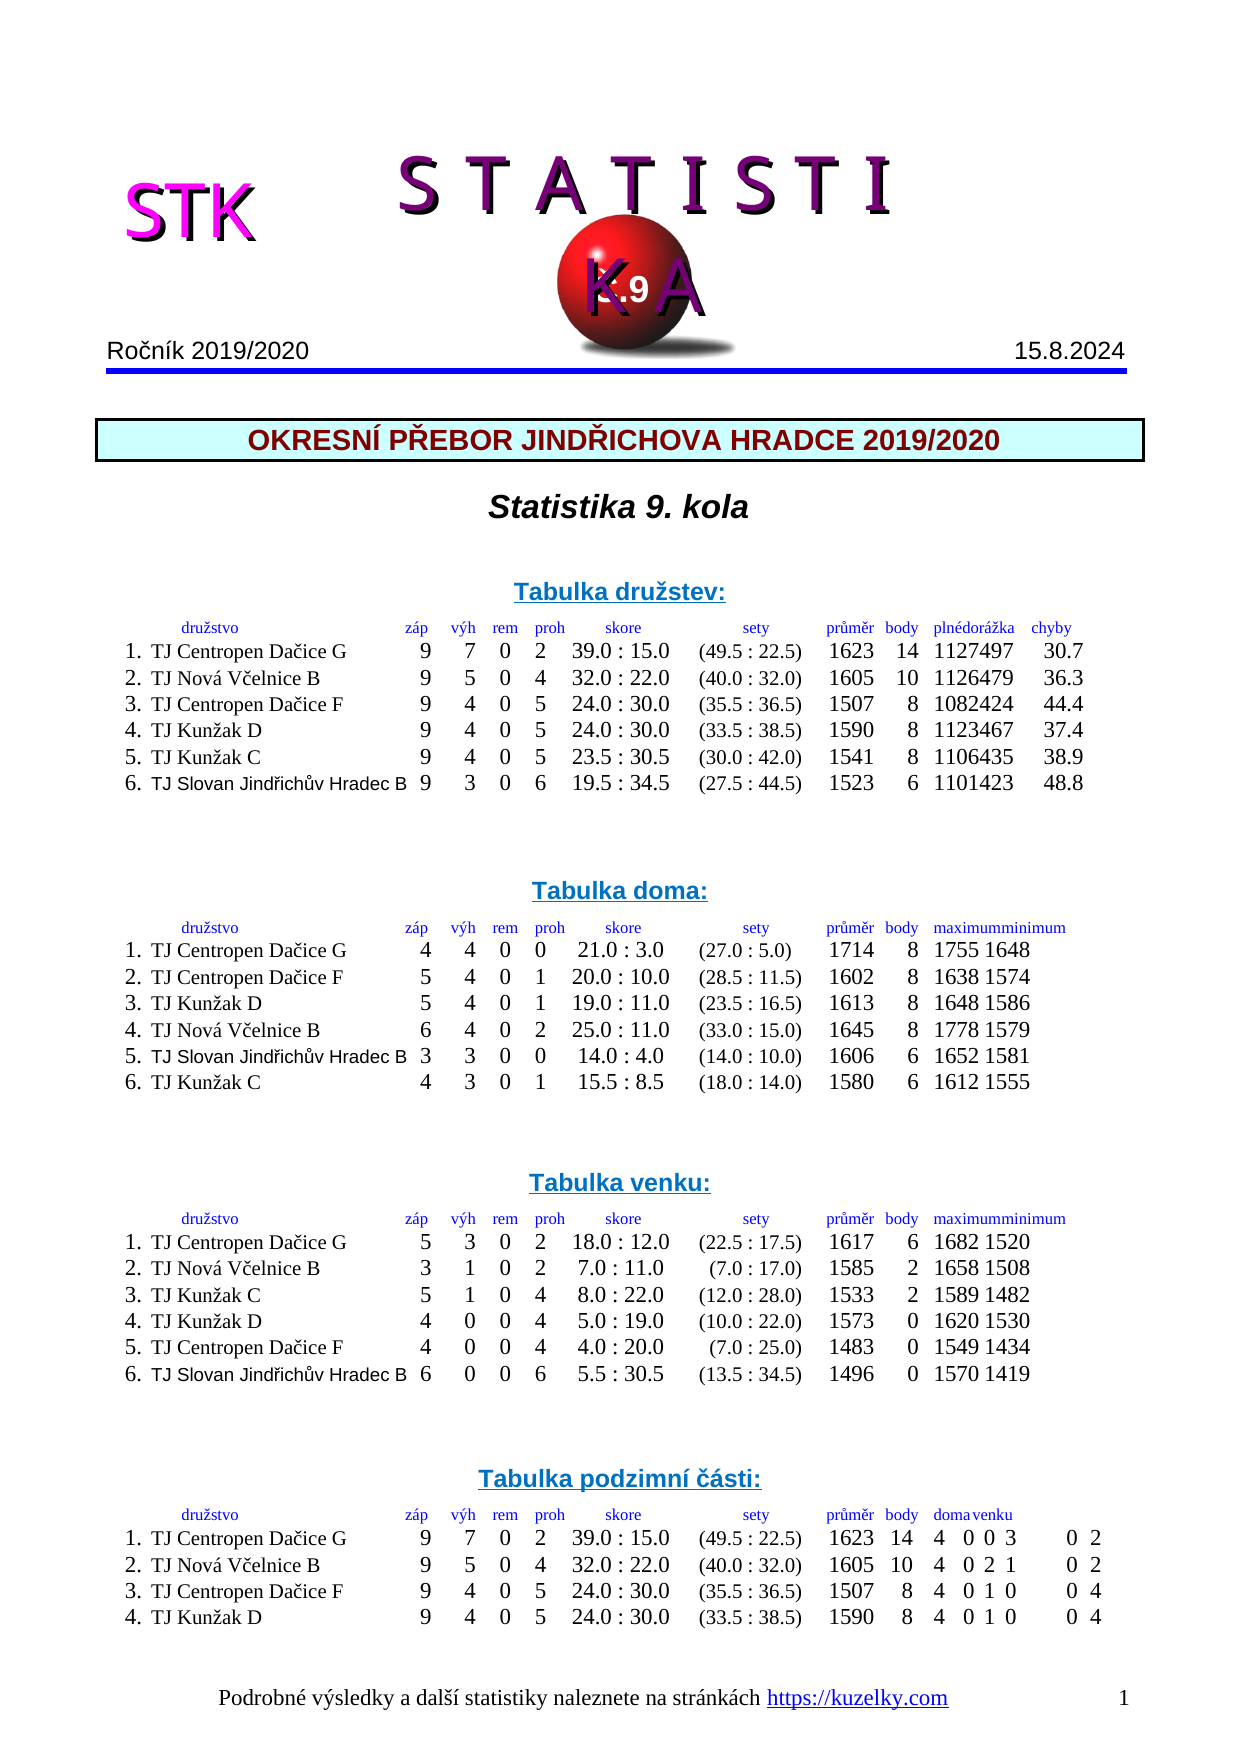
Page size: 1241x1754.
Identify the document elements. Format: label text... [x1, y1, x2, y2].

text 6. TJ Slovan Jindřichův Hradec B 9 3 0 6 19.5 : 34.5 (27.5 : 44.5) 1523 6 1101 423 48.8 [106, 769, 1134, 796]
text 4. TJ Kunžak D 9 4 0 5 24.0 : 30.0 (33.5 : 38.5) 1590 8 1123 467 37.4 [106, 716, 1134, 743]
text 2. TJ Nová Včelnice B 9 5 0 4 32.0 : 22.0 (40.0 : 32.0) 1605 10 4 0 2 1 0 2 [106, 1551, 1134, 1577]
text Č.9 [687, 267, 1134, 310]
text 6. TJ Kunžak C 4 3 0 1 15.5 : 8.5 (18.0 : 14.0) 1580 6 1612 1555 [106, 1068, 1134, 1095]
text 5. TJ Kunžak C 9 4 0 5 23.5 : 30.5 (30.0 : 42.0) 1541 8 1106 435 38.9 [106, 743, 1134, 769]
text 2. TJ Nová Včelnice B 3 1 0 2 7.0 : 11.0 (7.0 : 17.0) 1585 2 1658 1508 [106, 1254, 1134, 1281]
text 3. TJ Kunžak D 5 4 0 1 19.0 : 11.0 (23.5 : 16.5) 1613 8 1648 1586 [106, 989, 1134, 1016]
text družstvo záp výh rem proh skore sety průměr body maximum minimum [106, 917, 1134, 937]
text Č.9 [609, 267, 671, 310]
text družstvo záp výh rem proh skore sety průměr body doma venku [106, 1505, 1134, 1524]
text 6. TJ Slovan Jindřichův Hradec B 6 0 0 6 5.5 : 30.5 (13.5 : 34.5) 1496 0 1570 1419 [106, 1360, 1134, 1386]
text 2. TJ Centropen Dačice F 5 4 0 1 20.0 : 10.0 (28.5 : 11.5) 1602 8 1638 1574 [106, 963, 1134, 989]
text družstvo záp výh rem proh skore sety průměr body plné dorážka chyby [106, 618, 1134, 637]
text Tabulka venku: [94, 1168, 1145, 1196]
text 4. TJ Kunžak D 4 0 0 4 5.0 : 19.0 (10.0 : 22.0) 1573 0 1620 1530 [106, 1307, 1134, 1333]
text Tabulka doma: [94, 876, 1145, 905]
text 1. TJ Centropen Dačice G 9 7 0 2 39.0 : 15.0 (49.5 : 22.5) 1623 14 1127 497 30.7 [106, 637, 1134, 664]
text Tabulka podzimní části: [94, 1464, 1145, 1493]
text Č.9 [106, 267, 587, 310]
text Tabulka družstev: [94, 577, 1145, 606]
text 3. TJ Kunžak C 5 1 0 4 8.0 : 22.0 (12.0 : 28.0) 1533 2 1589 1482 [106, 1281, 1134, 1307]
text 1. TJ Centropen Dačice G 5 3 0 2 18.0 : 12.0 (22.5 : 17.5) 1617 6 1682 1520 [106, 1228, 1134, 1254]
text 5. TJ Slovan Jindřichův Hradec B 3 3 0 0 14.0 : 4.0 (14.0 : 10.0) 1606 6 1652 1581 [106, 1042, 1134, 1068]
text 4. TJ Kunžak D 9 4 0 5 24.0 : 30.0 (33.5 : 38.5) 1590 8 4 0 1 0 0 4 [106, 1603, 1134, 1630]
text 1. TJ Centropen Dačice G 4 4 0 0 21.0 : 3.0 (27.0 : 5.0) 1714 8 1755 1648 [106, 937, 1134, 963]
text 2. TJ Nová Včelnice B 9 5 0 4 32.0 : 22.0 (40.0 : 32.0) 1605 10 1126 479 36.3 [106, 664, 1134, 690]
text Ročník 2019/2020 15.8.2024 [106, 336, 1134, 365]
subtitle Okresní přebor Jindřichova Hradce 2019/2020 [98, 421, 1142, 459]
text 3. TJ Centropen Dačice F 9 4 0 5 24.0 : 30.0 (35.5 : 36.5) 1507 8 1082 424 44.4 [106, 690, 1134, 716]
text 5. TJ Centropen Dačice F 4 0 0 4 4.0 : 20.0 (7.0 : 25.0) 1483 0 1549 1434 [106, 1333, 1134, 1360]
text družstvo záp výh rem proh skore sety průměr body maximum minimum [106, 1209, 1134, 1228]
text 3. TJ Centropen Dačice F 9 4 0 5 24.0 : 30.0 (35.5 : 36.5) 1507 8 4 0 1 0 0 4 [106, 1577, 1134, 1603]
text 1. TJ Centropen Dačice G 9 7 0 2 39.0 : 15.0 (49.5 : 22.5) 1623 14 4 0 0 3 0 2 [106, 1524, 1134, 1551]
text 4. TJ Nová Včelnice B 6 4 0 2 25.0 : 11.0 (33.0 : 15.0) 1645 8 1778 1579 [106, 1016, 1134, 1042]
text Statistika 9. kola [106, 487, 1134, 526]
